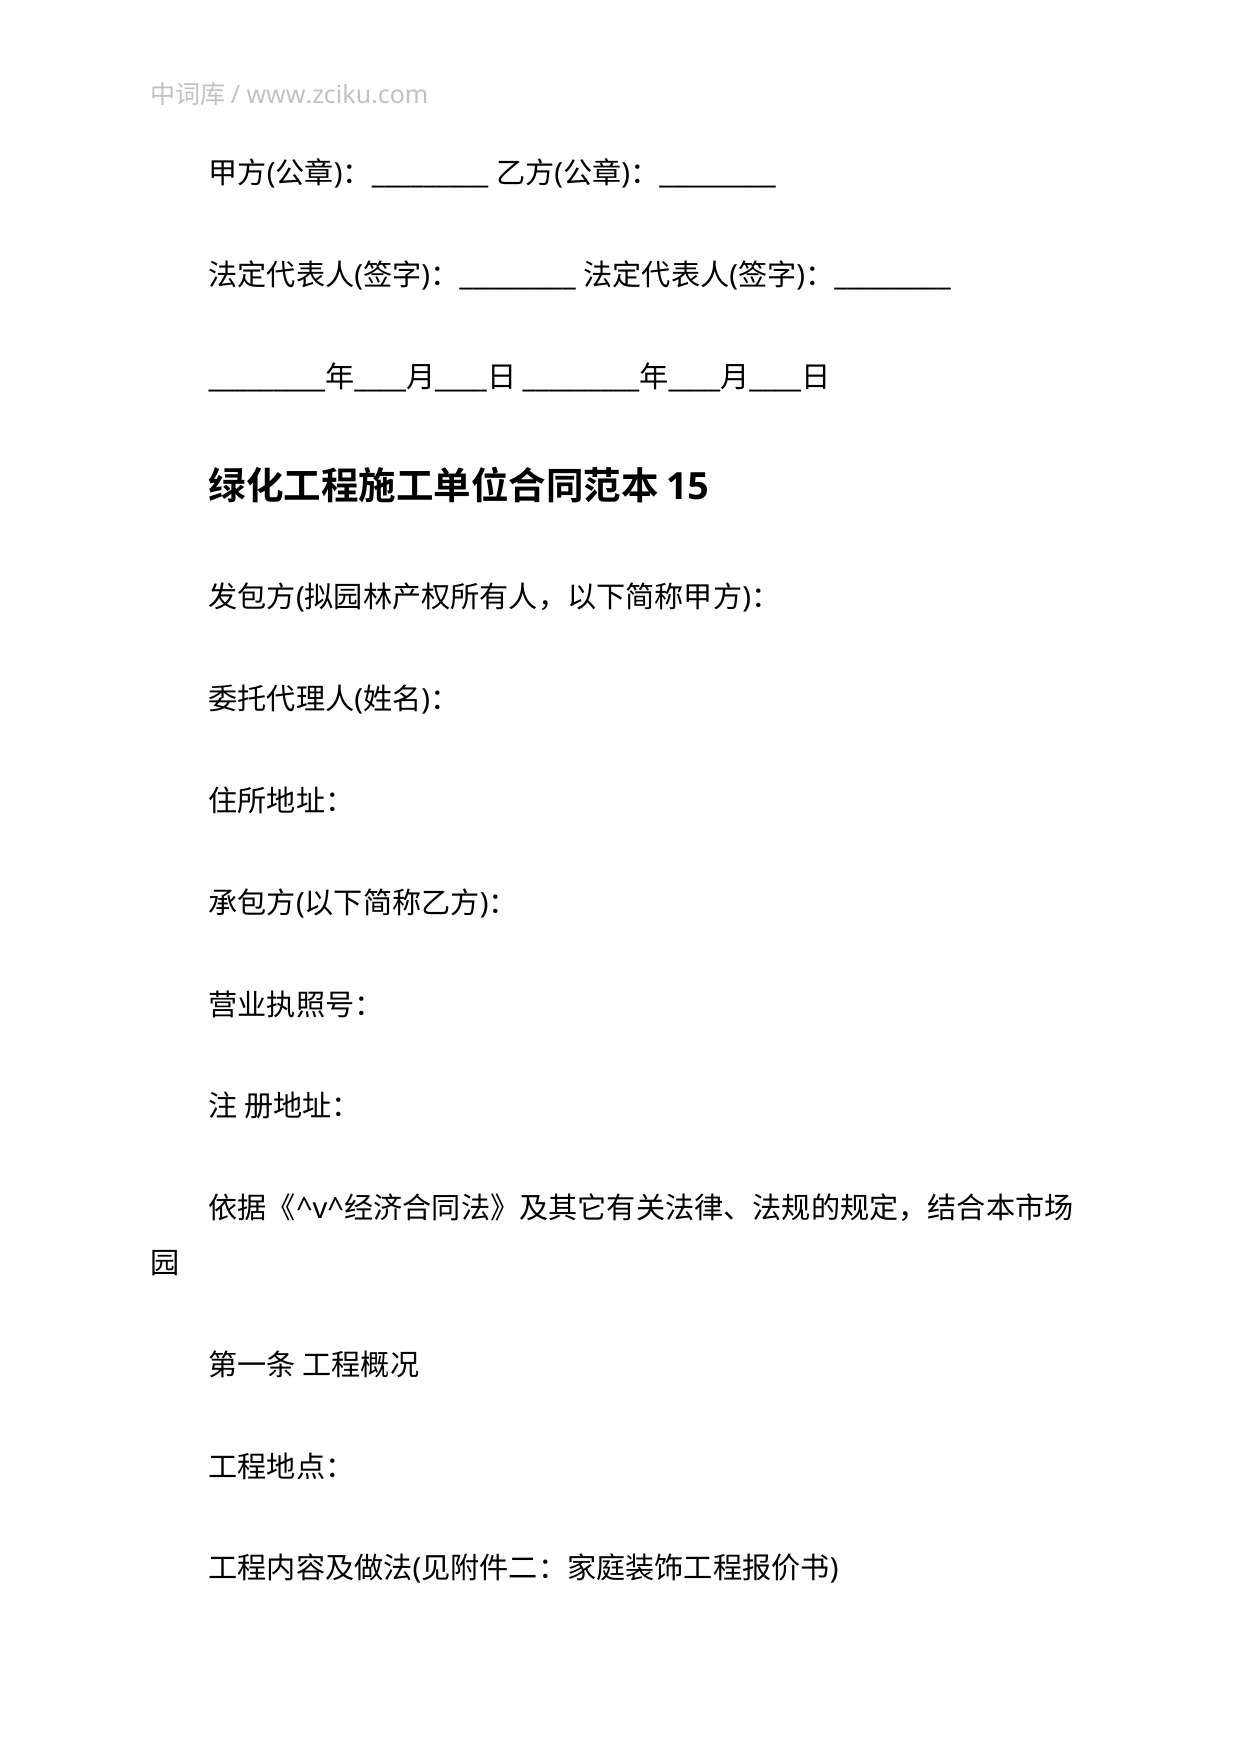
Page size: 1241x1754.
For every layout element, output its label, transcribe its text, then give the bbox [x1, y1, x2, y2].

text 法定代表人(签字)：_________ 法定代表人(签字)：_________ [150, 252, 1090, 294]
text 工程内容及做法(见附件二：家庭装饰工程报价书) [150, 1545, 1090, 1587]
text 绿化工程施工单位合同范本15 [150, 456, 1090, 510]
text 注 册地址： [150, 1083, 1090, 1125]
text 依据《^v^经济合同法》及其它有关法律、法规的规定，结合本市场园 [150, 1185, 1090, 1282]
text 甲方(公章)：_________ 乙方(公章)：_________ [150, 150, 1090, 192]
text 住所地址： [150, 777, 1090, 820]
text 第一条 工程概况 [150, 1342, 1090, 1384]
text 营业执照号： [150, 981, 1090, 1023]
text 承包方(以下简称乙方)： [150, 879, 1090, 922]
text 委托代理人(姓名)： [150, 676, 1090, 718]
text _________年____月____日 _________年____月____日 [150, 354, 1090, 396]
text 发包方(拟园林产权所有人，以下简称甲方)： [150, 573, 1090, 616]
text 工程地点： [150, 1443, 1090, 1486]
